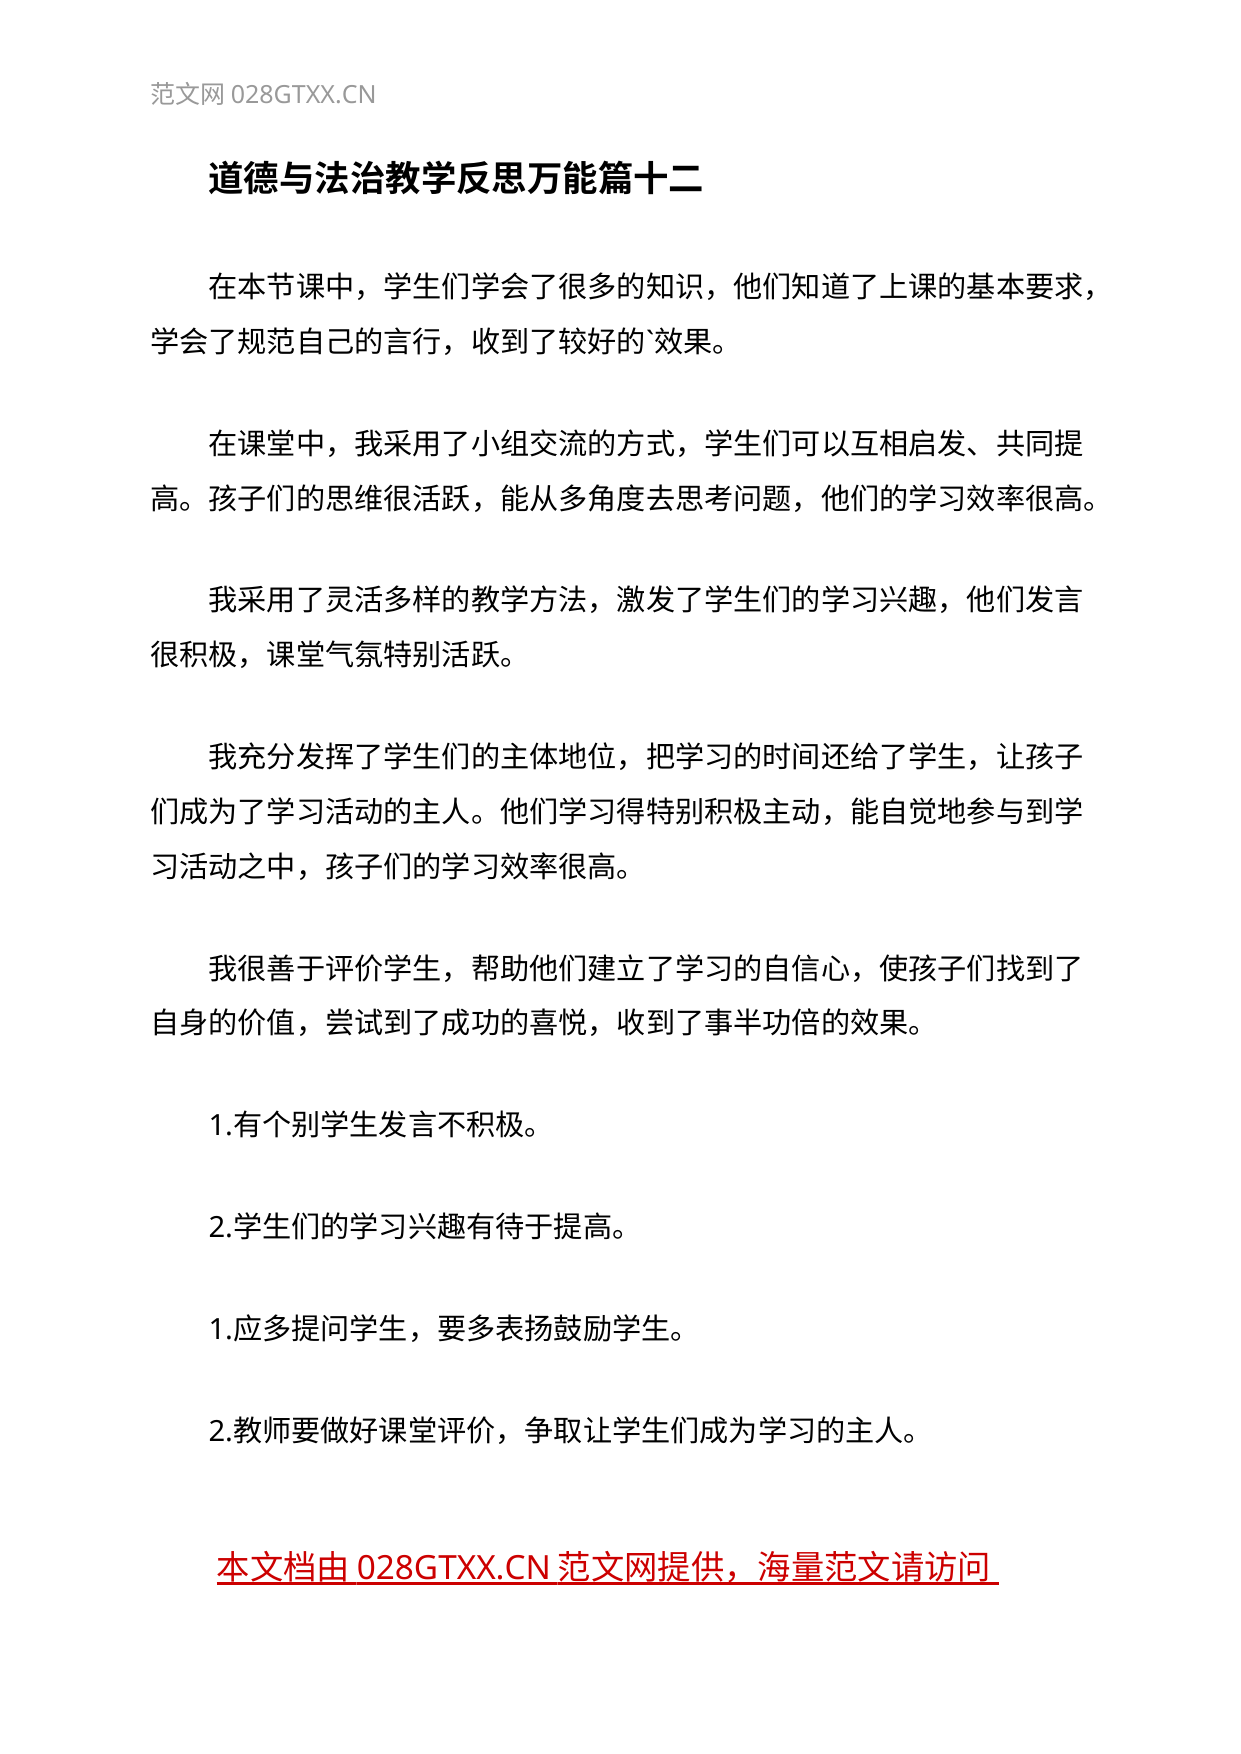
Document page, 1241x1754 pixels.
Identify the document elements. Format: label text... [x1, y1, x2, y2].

text 2.教师要做好课堂评价，争取让学生们成为学习的主人。 [150, 1408, 1090, 1450]
text 2.学生们的学习兴趣有待于提高。 [150, 1204, 1090, 1246]
text 1.有个别学生发言不积极。 [150, 1102, 1090, 1144]
text 我充分发挥了学生们的主体地位，把学习的时间还给了学生，让孩子们成为了学习活动的主人。他们学习得特别积极主动，能自觉地参与到学习活动之中，孩子们的学习效率很高。 [150, 734, 1090, 886]
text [150, 1541, 1090, 1589]
text 在课堂中，我采用了小组交流的方式，学生们可以互相启发、共同提高。孩子们的思维很活跃，能从多角度去思考问题，他们的学习效率很高。 [150, 420, 1090, 517]
text 我很善于评价学生，帮助他们建立了学习的自信心，使孩子们找到了自身的价值，尝试到了成功的喜悦，收到了事半功倍的效果。 [150, 945, 1090, 1042]
text 我采用了灵活多样的教学方法，激发了学生们的学习兴趣，他们发言很积极，课堂气氛特别活跃。 [150, 577, 1090, 674]
text 1.应多提问学生，要多表扬鼓励学生。 [150, 1306, 1090, 1348]
text 在本节课中，学生们学会了很多的知识，他们知道了上课的基本要求，学会了规范自己的言行，收到了较好的`效果。 [150, 263, 1090, 361]
text 道德与法治教学反思万能篇十二 [150, 150, 1090, 201]
